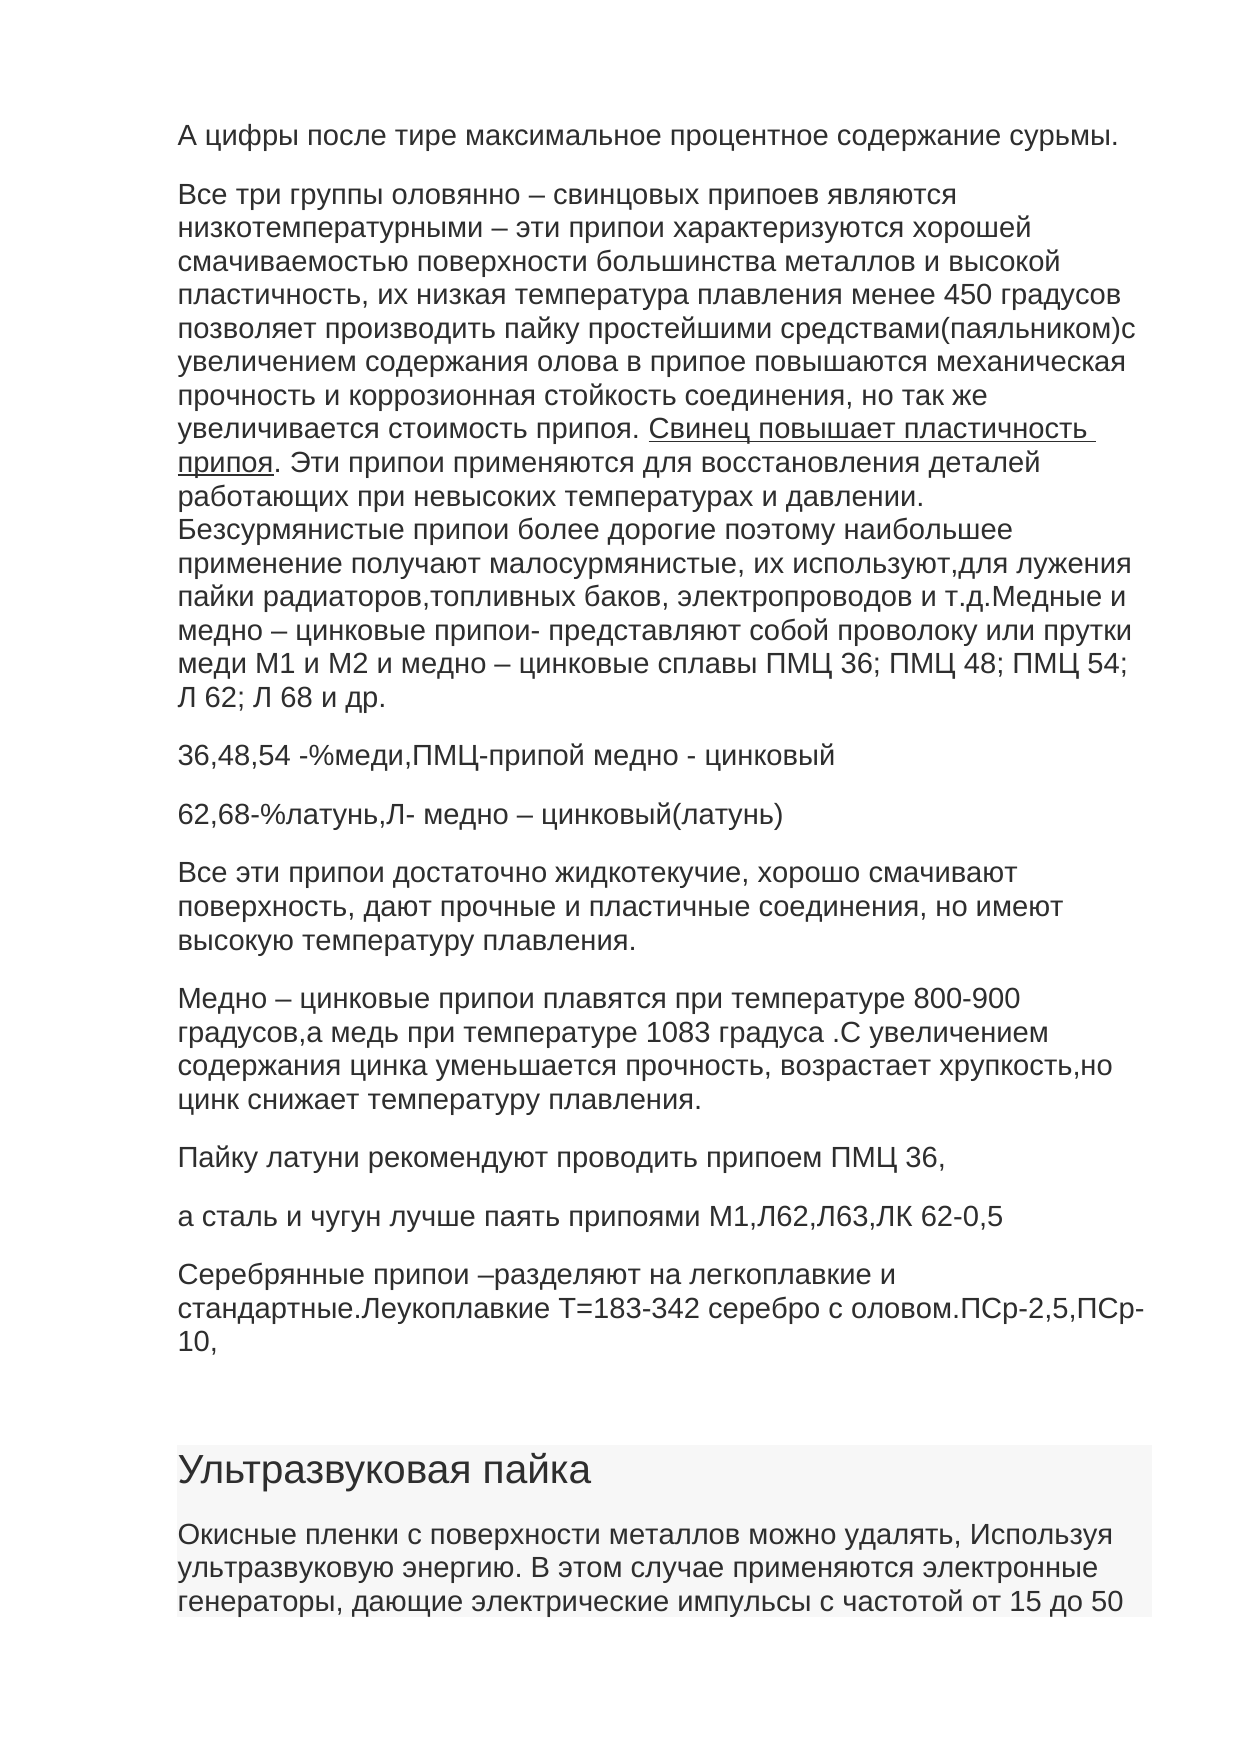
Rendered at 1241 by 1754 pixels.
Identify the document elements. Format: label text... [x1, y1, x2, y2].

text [177, 1517, 1152, 1617]
text Серебрянные припои –разделяют на легкоплавкие и стандартные.Леукоплавкие Т=183-342 серебро с оловом.ПСр-2,5,ПСр-10, [177, 1257, 1152, 1358]
text Все три группы оловянно – свинцовых припоев являются низкотемпературными – эти припои характеризуются хорошей смачиваемостью поверхности большинства металлов и высокой пластичность, их низкая температура плавления менее 450 градусов позволяет производить пайку простейшими средствами(паяльником)с увеличением содержания олова в припое повышаются механическая прочность и коррозионная стойкость соединения, но так же увеличивается стоимость припоя. Свинец повышает пластичность припоя. Эти припои применяются для восстановления деталей работающих при невысоких температурах и давлении. Безсурмянистые припои более дорогие поэтому наибольшее применение получают малосурмянистые, их используют,для лужения пайки радиаторов,топливных баков, электропроводов и т.д.Медные и медно – цинковые припои- представляют собой проволоку или прутки меди М1 и М2 и медно – цинковые сплавы ПМЦ 36; ПМЦ 48; ПМЦ 54; Л 62; Л 68 и др. [177, 177, 1152, 713]
text 36,48,54 -%меди,ПМЦ-припой медно - цинковый [177, 738, 1152, 772]
text Все эти припои достаточно жидкотекучие, хорошо смачивают поверхность, дают прочные и пластичные соединения, но имеют высокую температуру плавления. [177, 855, 1152, 956]
text А цифры после тире максимальное процентное содержание сурьмы. [177, 118, 1152, 152]
text Пайку латуни рекомендуют проводить припоем ПМЦ 36, [177, 1140, 1152, 1174]
subtitle Ультразвуковая пайка [177, 1445, 1152, 1492]
text а сталь и чугун лучше паять припоями М1,Л62,Л63,ЛК 62-0,5 [177, 1199, 1152, 1232]
text Медно – цинковые припои плавятся при температуре 800-900 градусов,а медь при температуре 1083 градуса .С увеличением содержания цинка уменьшается прочность, возрастает хрупкость,но цинк снижает температуру плавления. [177, 981, 1152, 1115]
text 62,68-%латунь,Л- медно – цинковый(латунь) [177, 797, 1152, 830]
